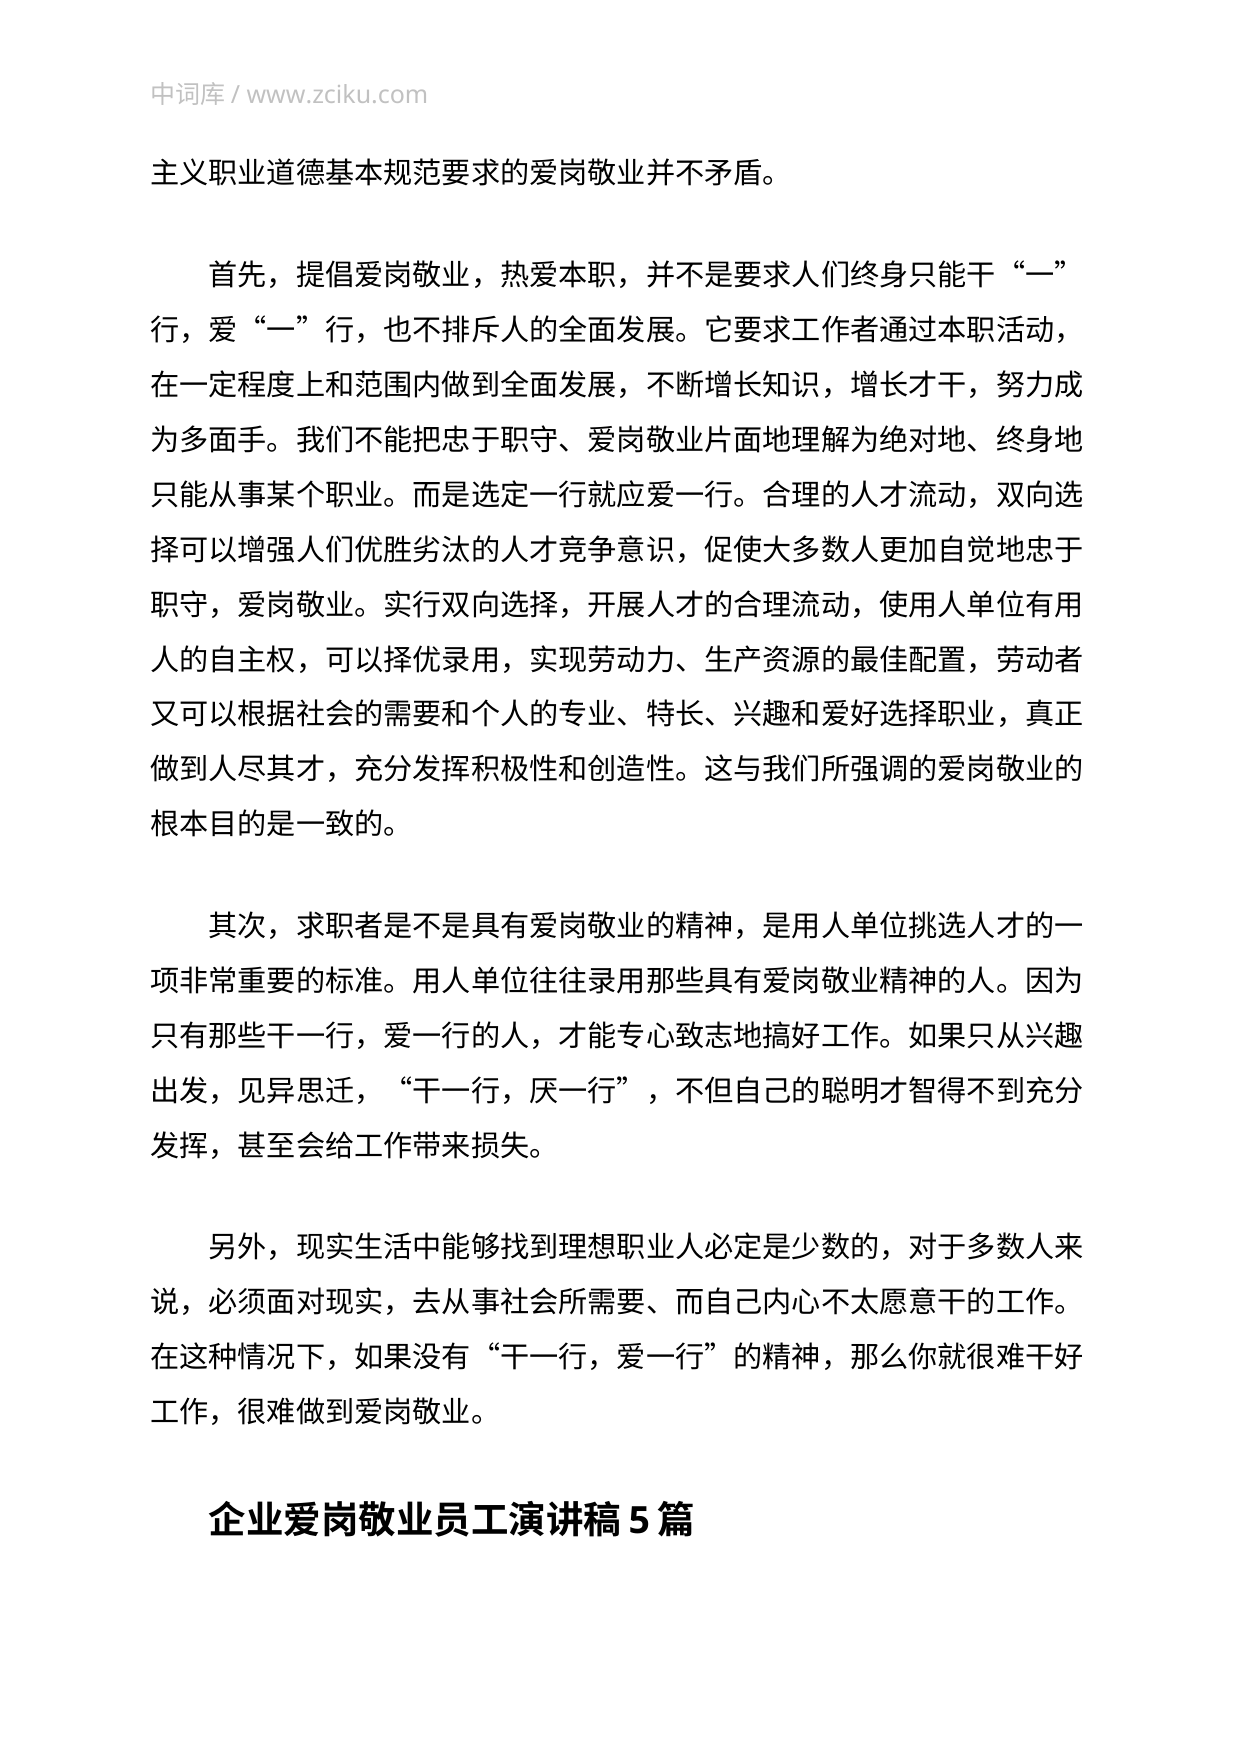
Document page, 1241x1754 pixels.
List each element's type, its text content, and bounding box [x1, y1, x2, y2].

text 企业爱岗敬业员工演讲稿5篇 [150, 1490, 1090, 1545]
text 首先，提倡爱岗敬业，热爱本职，并不是要求人们终身只能干“一”行，爱“一”行，也不排斥人的全面发展。它要求工作者通过本职活动，在一定程度上和范围内做到全面发展，不断增长知识，增长才干，努力成为多面手。我们不能把忠于职守、爱岗敬业片面地理解为绝对地、终身地只能从事某个职业。而是选定一行就应爱一行。合理的人才流动，双向选择可以增强人们优胜劣汰的人才竞争意识，促使大多数人更加自觉地忠于职守，爱岗敬业。实行双向选择，开展人才的合理流动，使用人单位有用人的自主权，可以择优录用，实现劳动力、生产资源的最佳配置，劳动者又可以根据社会的需要和个人的专业、特长、兴趣和爱好选择职业，真正做到人尽其才，充分发挥积极性和创造性。这与我们所强调的爱岗敬业的根本目的是一致的。 [150, 252, 1090, 843]
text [150, 150, 1090, 192]
text 另外，现实生活中能够找到理想职业人必定是少数的，对于多数人来说，必须面对现实，去从事社会所需要、而自己内心不太愿意干的工作。在这种情况下，如果没有“干一行，爱一行”的精神，那么你就很难干好工作，很难做到爱岗敬业。 [150, 1224, 1090, 1431]
text 其次，求职者是不是具有爱岗敬业的精神，是用人单位挑选人才的一项非常重要的标准。用人单位往往录用那些具有爱岗敬业精神的人。因为只有那些干一行，爱一行的人，才能专心致志地搞好工作。如果只从兴趣出发，见异思迁，“干一行，厌一行”，不但自己的聪明才智得不到充分发挥，甚至会给工作带来损失。 [150, 902, 1090, 1164]
